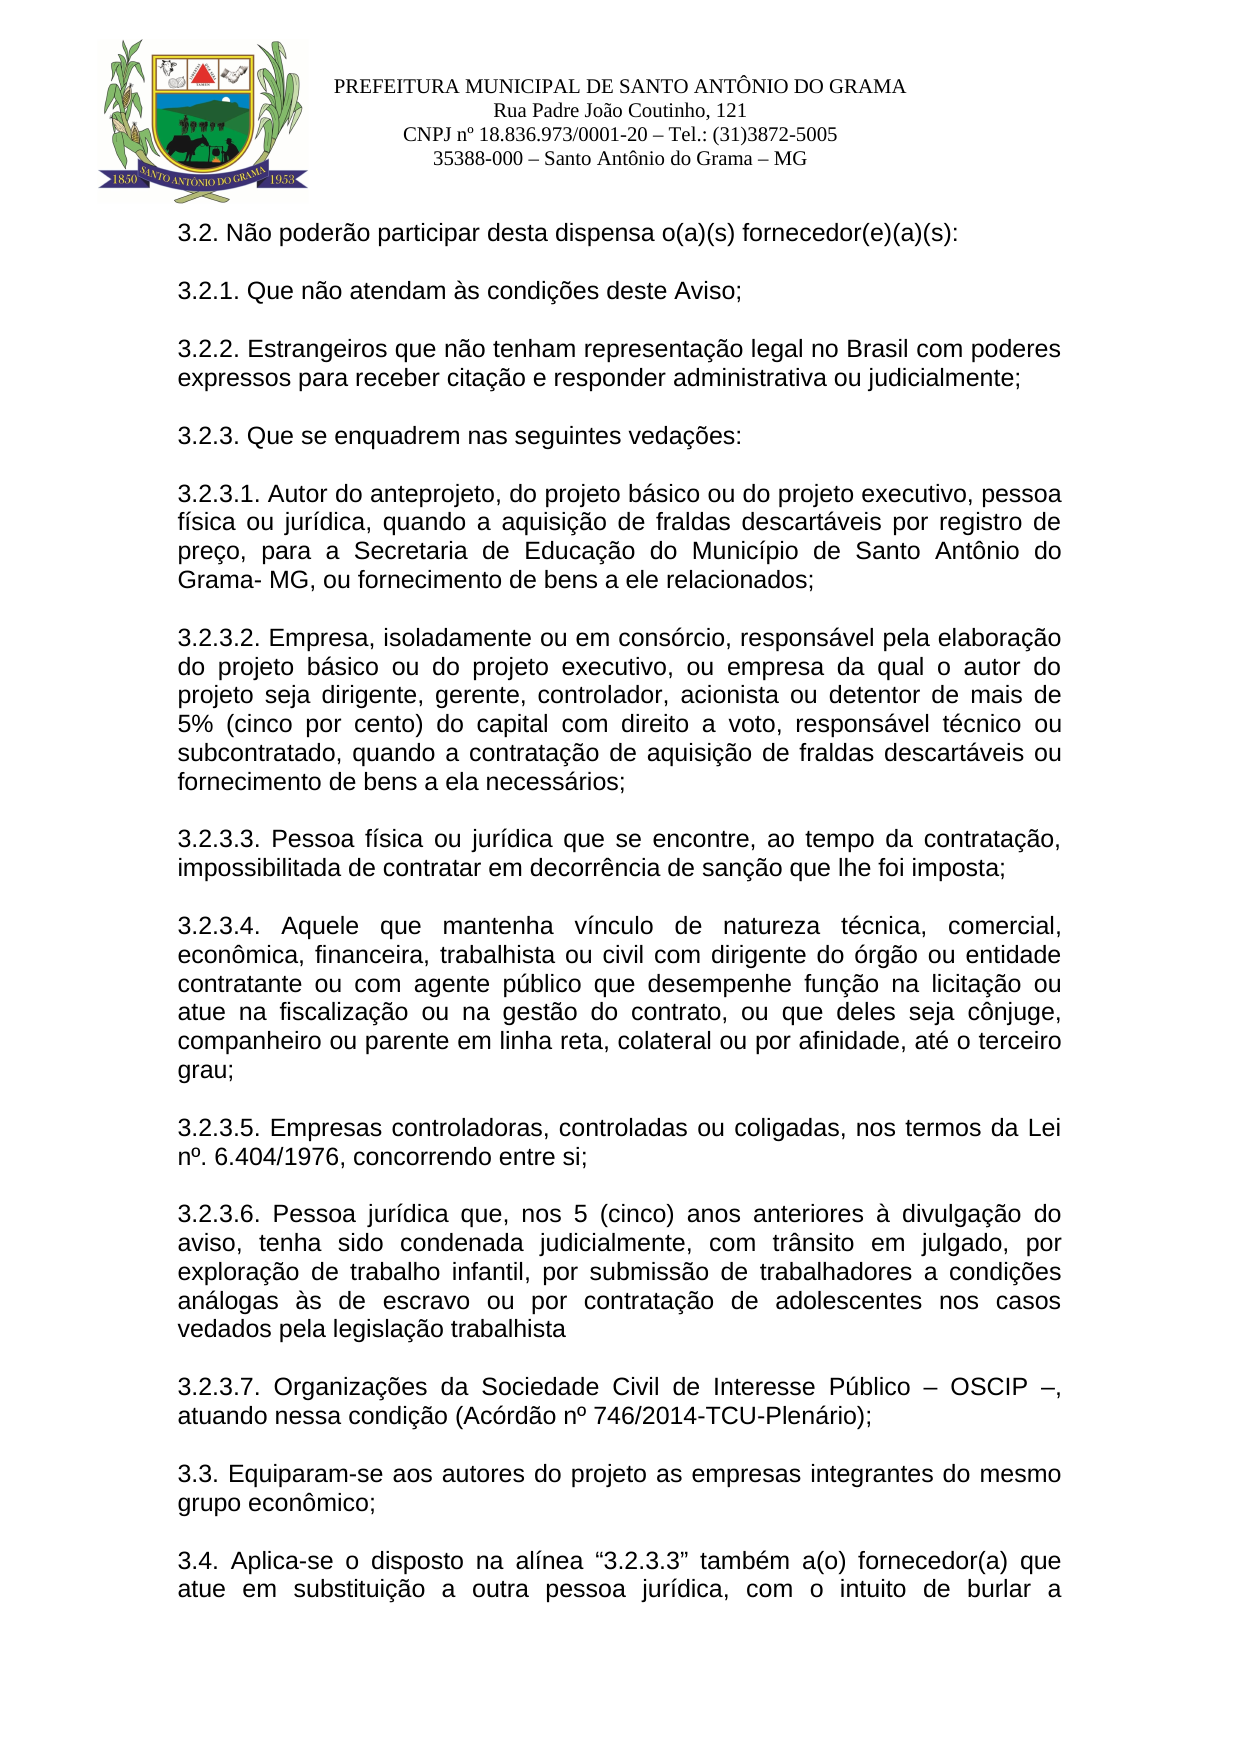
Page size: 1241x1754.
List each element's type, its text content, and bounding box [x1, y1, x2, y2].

text 3.2.3.4. Aquele que mantenha vínculo de natureza técnica, comercial, econômica, financeira, trabalhista ou civil com dirigente do órgão ou entidade contratante ou com agente público que desempenhe função na licitação ou atue na fiscalização ou na gestão do contrato, ou que deles seja cônjuge, companheiro ou parente em linha reta, colateral ou por afinidade, até o terceiro grau; [177, 911, 1063, 1083]
text 3.2. Não poderão participar desta dispensa o(a)(s) fornecedor(e)(a)(s): [177, 218, 1063, 247]
text 3.2.3. Que se enquadrem nas seguintes vedações: [177, 421, 1063, 449]
text 3.2.3.7. Organizações da Sociedade Civil de Interesse Público – OSCIP –, atuando nessa condição (Acórdão nº 746/2014-TCU-Plenário); [177, 1372, 1063, 1430]
text 3.2.3.2. Empresa, isoladamente ou em consórcio, responsável pela elaboração do projeto básico ou do projeto executivo, ou empresa da qual o autor do projeto seja dirigente, gerente, controlador, acionista ou detentor de mais de 5% (cinco por cento) do capital com direito a voto, responsável técnico ou subcontratado, quando a contratação de aquisição de fraldas descartáveis ou fornecimento de bens a ela necessários; [177, 623, 1063, 795]
text 3.2.2. Estrangeiros que não tenham representação legal no Brasil com poderes expressos para receber citação e responder administrativa ou judicialmente; [177, 334, 1063, 391]
text 3.2.3.1. Autor do anteprojeto, do projeto básico ou do projeto executivo, pessoa física ou jurídica, quando a aquisição de fraldas descartáveis por registro de preço, para a Secretaria de Educação do Município de Santo Antônio do Grama- MG, ou fornecimento de bens a ele relacionados; [177, 478, 1063, 593]
text 3.3. Equiparam-se aos autores do projeto as empresas integrantes do mesmo grupo econômico; [177, 1459, 1063, 1516]
text 3.2.3.5. Empresas controladoras, controladas ou coligadas, nos termos da Lei nº. 6.404/1976, concorrendo entre si; [177, 1113, 1063, 1170]
text 3.2.1. Que não atendam às condições deste Aviso; [177, 276, 1063, 305]
text 3.2.3.3. Pessoa física ou jurídica que se encontre, ao tempo da contratação, impossibilitada de contratar em decorrência de sanção que lhe foi imposta; [177, 824, 1063, 882]
picture [97, 39, 309, 204]
text 3.2.3.6. Pessoa jurídica que, nos 5 (cinco) anos anteriores à divulgação do aviso, tenha sido condenada judicialmente, com trânsito em julgado, por exploração de trabalho infantil, por submissão de trabalhadores a condições análogas às de escravo ou por contratação de adolescentes nos casos vedados pela legislação trabalhista [177, 1199, 1063, 1343]
